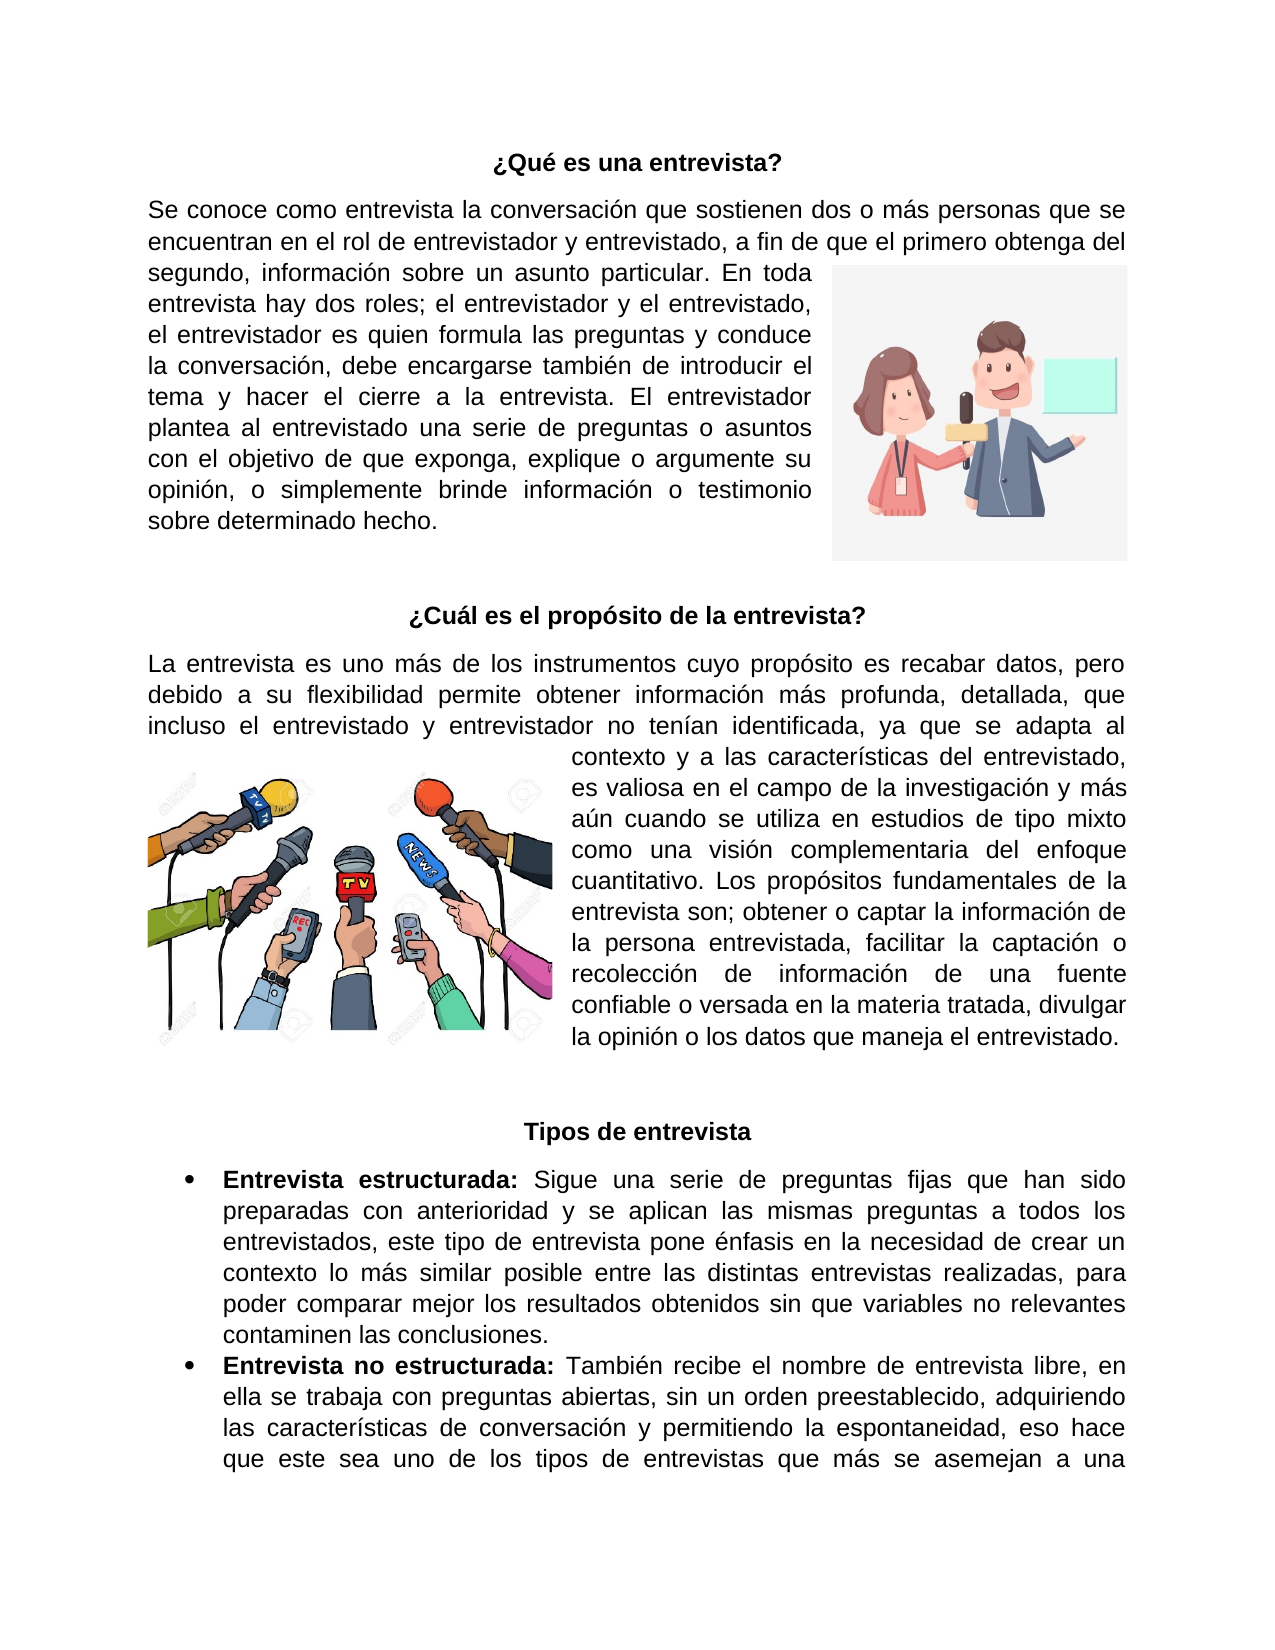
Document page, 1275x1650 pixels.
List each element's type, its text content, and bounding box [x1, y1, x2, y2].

text Tipos de entrevista [148, 1117, 1127, 1146]
picture [147, 762, 553, 1046]
list Entrevista estructurada: Sigue una serie de preguntas fijas que han sido preparadas con anterioridad y se aplican las mismas preguntas a todos los entrevistados, este tipo de entrevista pone énfasis en la necesidad de crear un contexto lo más similar posible entre las distintas entrevistas realizadas, para poder comparar mejor los resultados obtenidos sin que variables no relevantes contaminen las conclusiones. [185, 1164, 1127, 1349]
text Se conoce como entrevista la conversación que sostienen dos o más personas que se encuentran en el rol de entrevistador y entrevistado, a fin de que el primero obtenga del segundo, información sobre un asunto particular. En toda entrevista hay dos roles; el entrevistador y el entrevistado, el entrevistador es quien formula las preguntas y conduce la conversación, debe encargarse también de introducir el tema y hacer el cierre a la entrevista. El entrevistador plantea al entrevistado una serie de preguntas o asuntos con el objetivo de que exponga, explique o argumente su opinión, o simplemente brinde información o testimonio sobre determinado hecho. [148, 195, 1127, 534]
text ¿Cuál es el propósito de la entrevista? [148, 601, 1127, 630]
text ¿Qué es una entrevista? [148, 148, 1127, 176]
picture [832, 265, 1128, 561]
